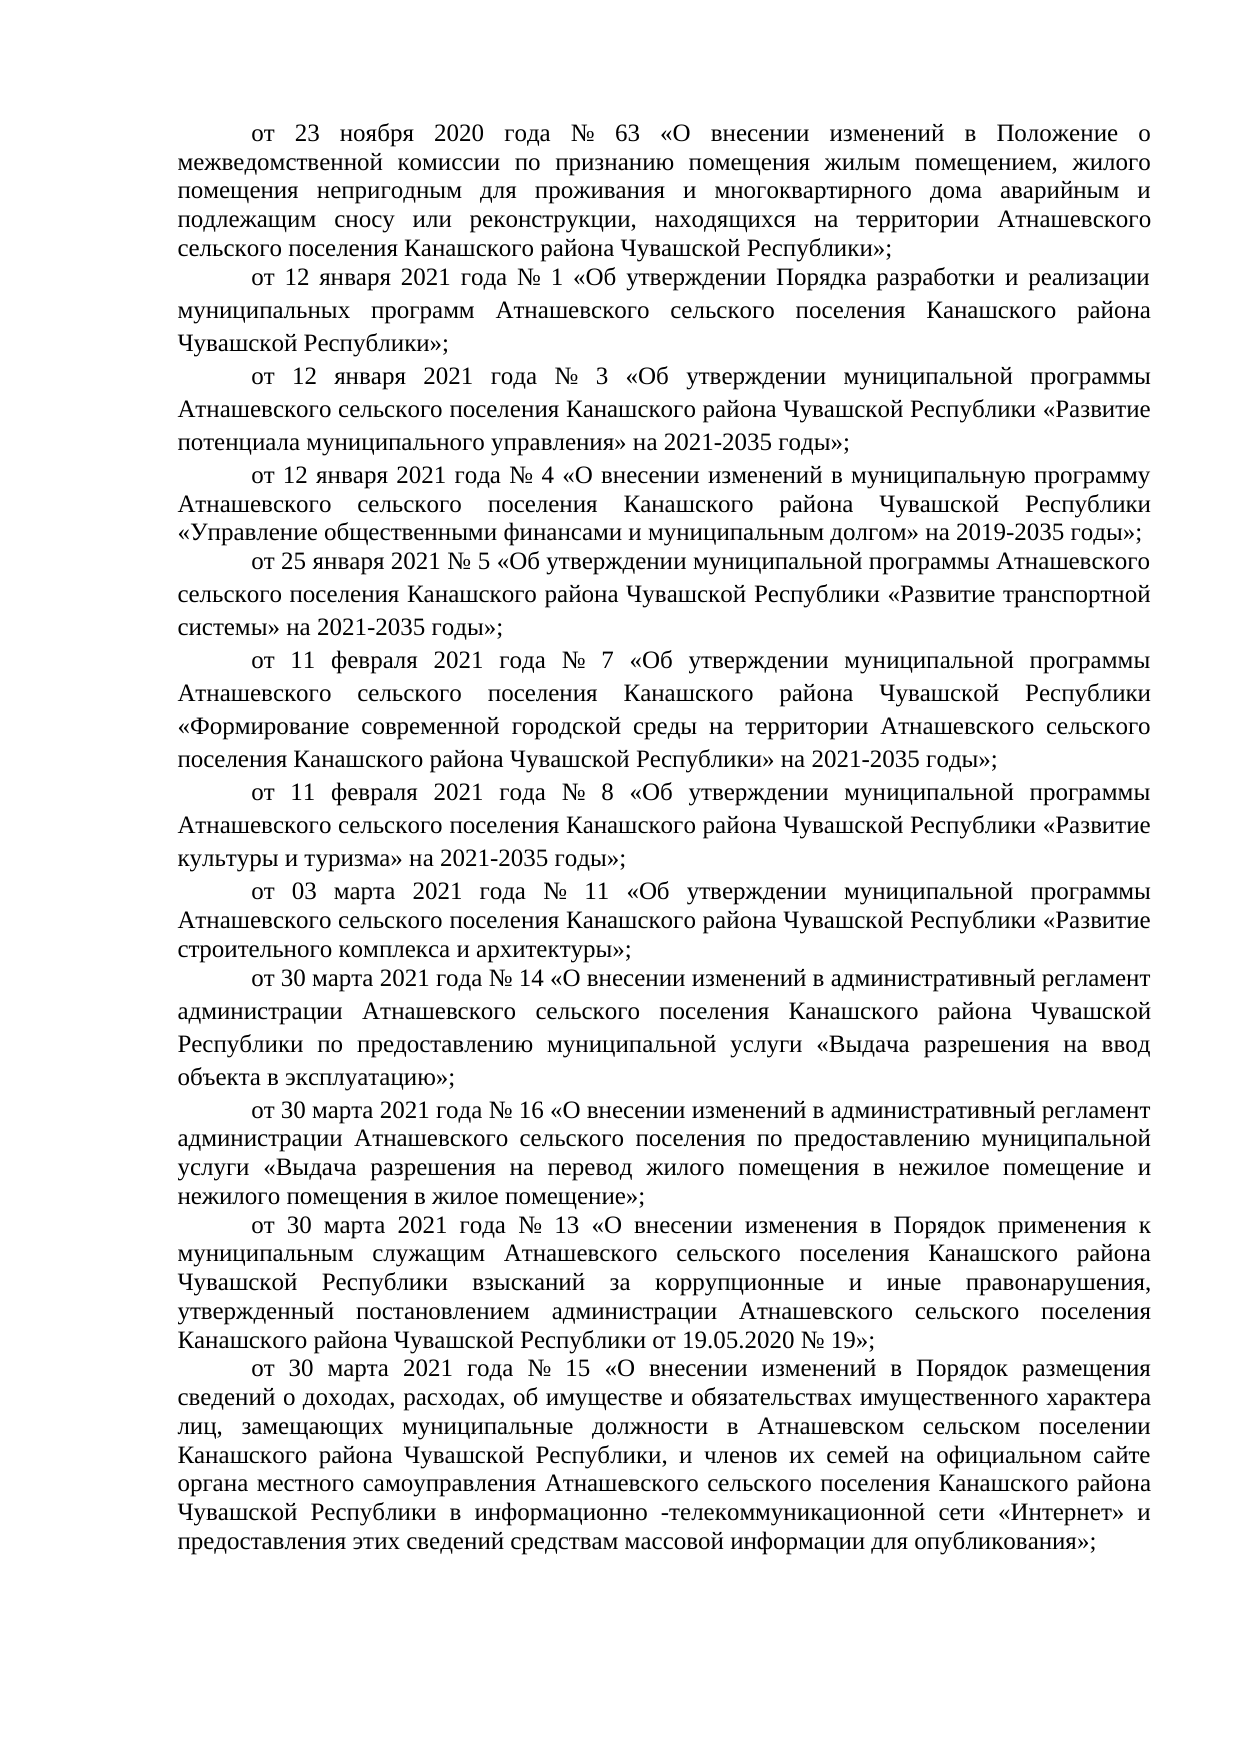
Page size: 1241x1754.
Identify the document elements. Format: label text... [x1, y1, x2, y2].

text от 25 января 2021 № 5 «Об утверждении муниципальной программы Атнашевского сельского поселения Канашского района Чувашской Республики «Развитие транспортной системы» на 2021-2035 годы»; [177, 546, 1152, 641]
text от 30 марта 2021 года № 13 «О внесении изменения в Порядок применения к муниципальным служащим Атнашевского сельского поселения Канашского района Чувашской Республики взысканий за коррупционные и иные правонарушения, утвержденный постановлением администрации Атнашевского сельского поселения Канашского района Чувашской Республики от 19.05.2020 № 19»; [177, 1210, 1152, 1353]
text от 11 февраля 2021 года № 7 «Об утверждении муниципальной программы Атнашевского сельского поселения Канашского района Чувашской Республики «Формирование современной городской среды на территории Атнашевского сельского поселения Канашского района Чувашской Республики» на 2021-2035 годы»; [177, 645, 1152, 773]
text от 03 марта 2021 года № 11 «Об утверждении муниципальной программы Атнашевского сельского поселения Канашского района Чувашской Республики «Развитие строительного комплекса и архитектуры»; [177, 876, 1152, 963]
text от 30 марта 2021 года № 15 «О внесении изменений в Порядок размещения сведений о доходах, расходах, об имуществе и обязательствах имущественного характера лиц, замещающих муниципальные должности в Атнашевском сельском поселении Канашского района Чувашской Республики, и членов их семей на официальном сайте органа местного самоуправления Атнашевского сельского поселения Канашского района Чувашской Республики в информационно -телекоммуникационной сети «Интернет» и предоставления этих сведений средствам массовой информации для опубликования»; [177, 1353, 1152, 1555]
text от 30 марта 2021 года № 14 «О внесении изменений в административный регламент администрации Атнашевского сельского поселения Канашского района Чувашской Республики по предоставлению муниципальной услуги «Выдача разрешения на ввод объекта в эксплуатацию»; [177, 963, 1152, 1091]
text от 30 марта 2021 года № 16 «О внесении изменений в административный регламент администрации Атнашевского сельского поселения по предоставлению муниципальной услуги «Выдача разрешения на перевод жилого помещения в нежилое помещение и нежилого помещения в жилое помещение»; [177, 1095, 1152, 1210]
text от 12 января 2021 года № 3 «Об утверждении муниципальной программы Атнашевского сельского поселения Канашского района Чувашской Республики «Развитие потенциала муниципального управления» на 2021-2035 годы»; [177, 361, 1152, 456]
text от 11 февраля 2021 года № 8 «Об утверждении муниципальной программы Атнашевского сельского поселения Канашского района Чувашской Республики «Развитие культуры и туризма» на 2021-2035 годы»; [177, 777, 1152, 872]
text от 12 января 2021 года № 4 «О внесении изменений в муниципальную программу Атнашевского сельского поселения Канашского района Чувашской Республики «Управление общественными финансами и муниципальным долгом» на 2019-2035 годы»; [177, 460, 1152, 546]
text от 12 января 2021 года № 1 «Об утверждении Порядка разработки и реализации муниципальных программ Атнашевского сельского поселения Канашского района Чувашской Республики»; [177, 262, 1152, 357]
text от 23 ноября 2020 года № 63 «О внесении изменений в Положение о межведомственной комиссии по признанию помещения жилым помещением, жилого помещения непригодным для проживания и многоквартирного дома аварийным и подлежащим сносу или реконструкции, находящихся на территории Атнашевского сельского поселения Канашского района Чувашской Республики»; [177, 118, 1152, 262]
